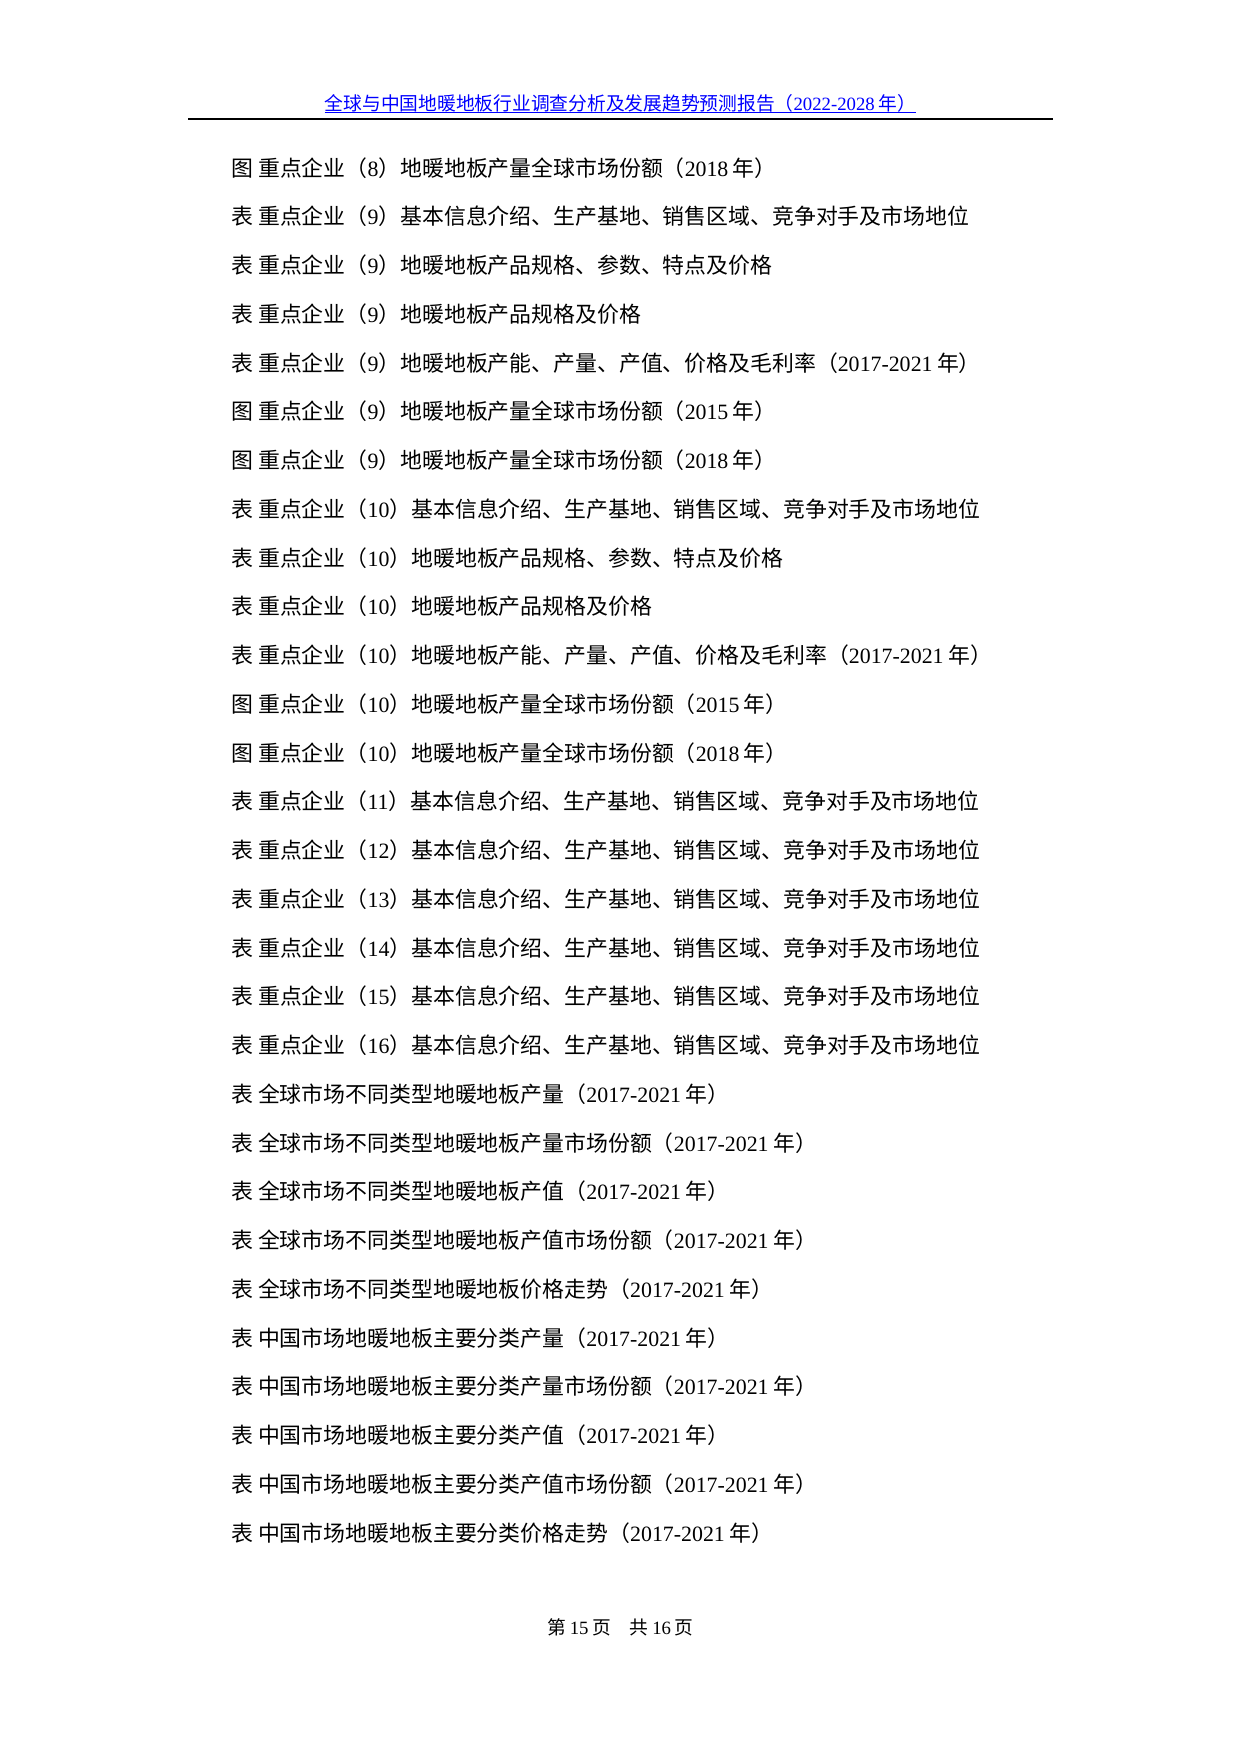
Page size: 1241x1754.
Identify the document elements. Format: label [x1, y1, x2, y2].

text [187, 150, 1053, 1548]
